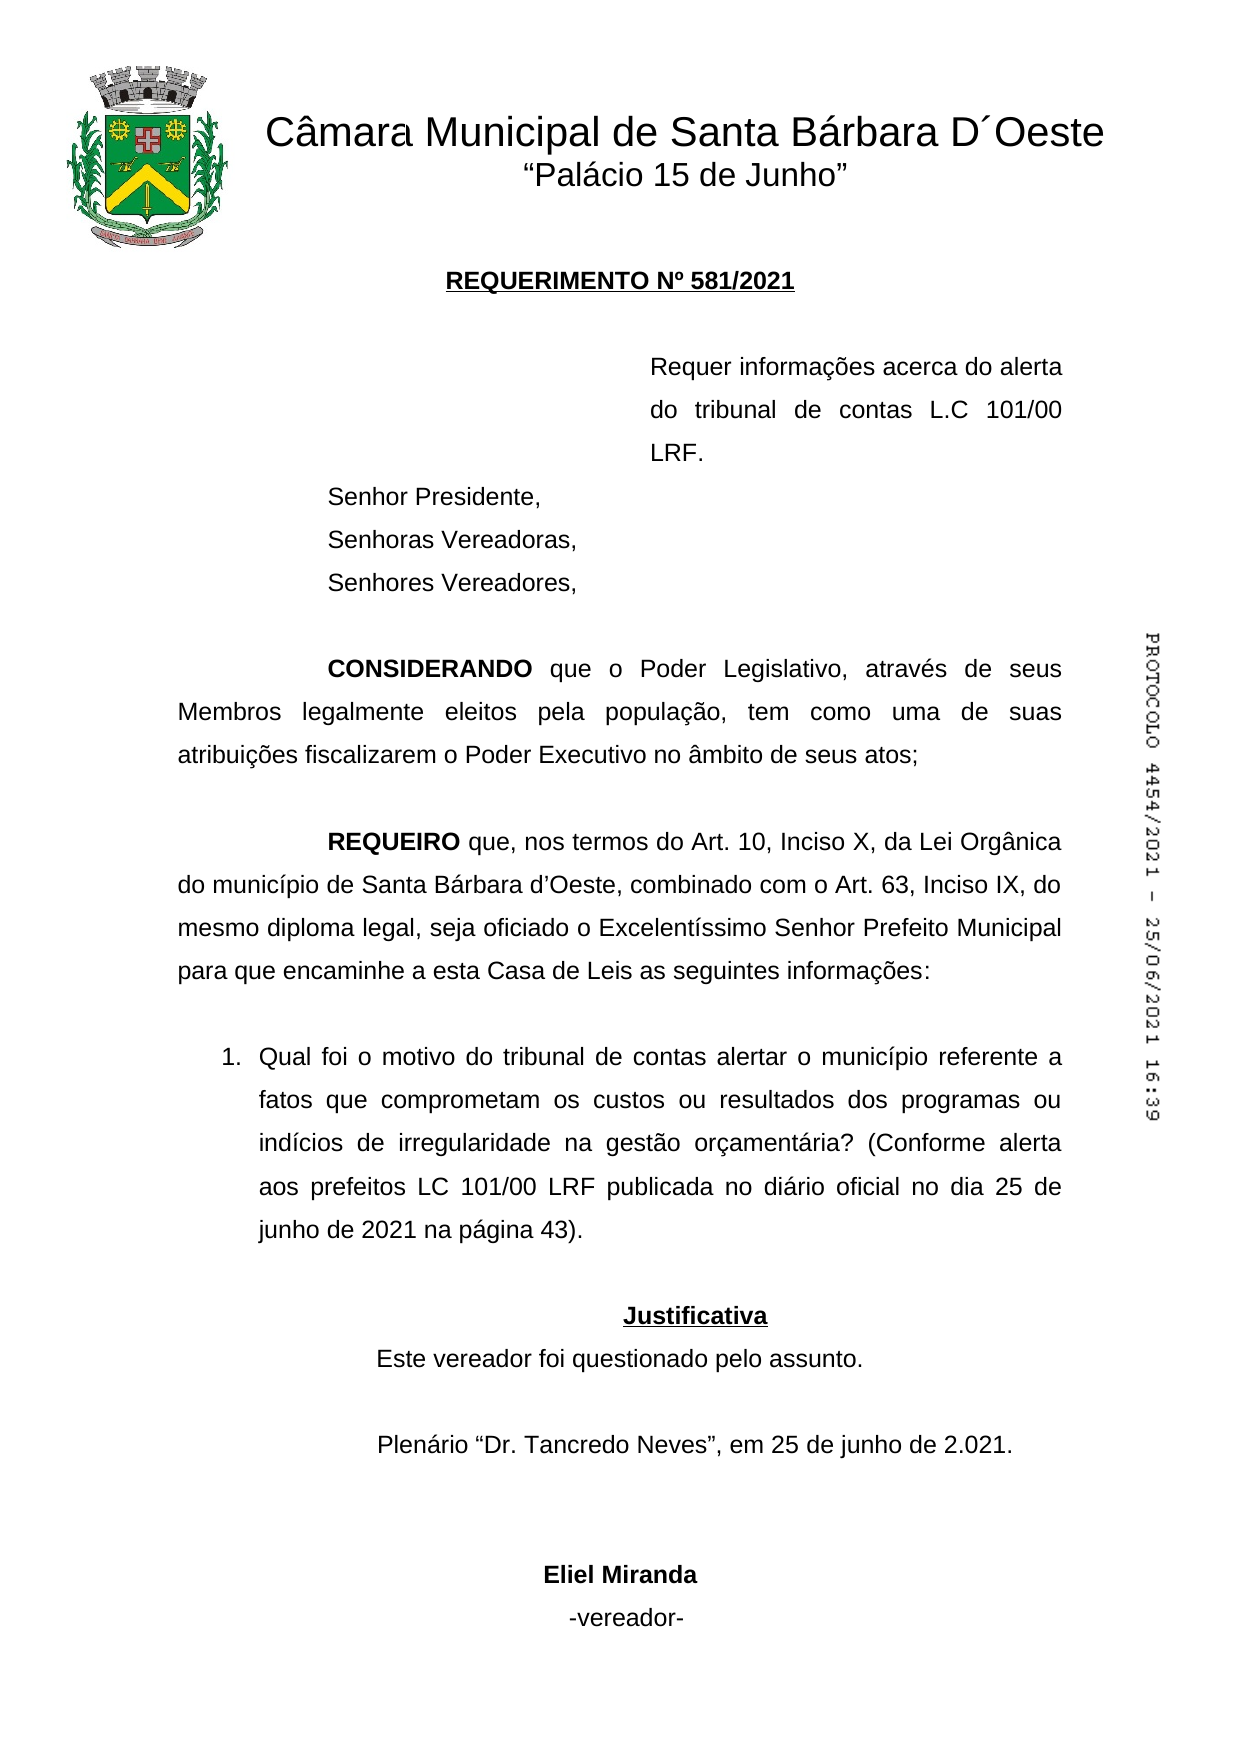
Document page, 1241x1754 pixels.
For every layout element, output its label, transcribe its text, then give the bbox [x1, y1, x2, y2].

text REQUEIRO que, nos termos do Art. 10, Inciso X, da Lei Orgânica do município de Santa Bárbara d’Oeste, combinado com o Art. 63, Inciso IX, do mesmo diploma legal, seja oficiado o Excelentíssimo Senhor Prefeito Municipal para que encaminhe a esta Casa de Leis as seguintes informações: [177, 826, 1063, 984]
text Eliel Miranda [177, 1559, 1063, 1588]
text Requer informações acerca do alerta do tribunal de contas L.C 101/00 LRF. [650, 352, 1063, 467]
text CONSIDERANDO que o Poder Legislativo, através de seus Membros legalmente eleitos pela população, tem como uma de suas atribuições fiscalizarem o Poder Executivo no âmbito de seus atos; [177, 654, 1063, 769]
text Senhor Presidente, [177, 481, 1063, 510]
picture [1120, 629, 1183, 1125]
text Plenário “Dr. Tancredo Neves”, em 25 de junho de 2.021. [177, 1430, 1063, 1459]
title REQUERIMENTO Nº 581/2021 [177, 266, 1063, 294]
text Justificativa [177, 1301, 1063, 1329]
text Senhores Vereadores, [177, 568, 1063, 596]
text -vereador- [177, 1603, 1063, 1631]
list Qual foi o motivo do tribunal de contas alertar o município referente a fatos que comprometam os custos ou resultados dos programas ou indícios de irregularidade na gestão orçamentária? (Conforme alerta aos prefeitos LC 101/00 LRF publicada no diário oficial no dia 25 de junho de 2021 na página 43). [221, 1042, 1063, 1243]
text Este vereador foi questionado pelo assunto. [177, 1344, 1063, 1373]
picture [66, 66, 235, 255]
text Senhoras Vereadoras, [177, 524, 1063, 553]
